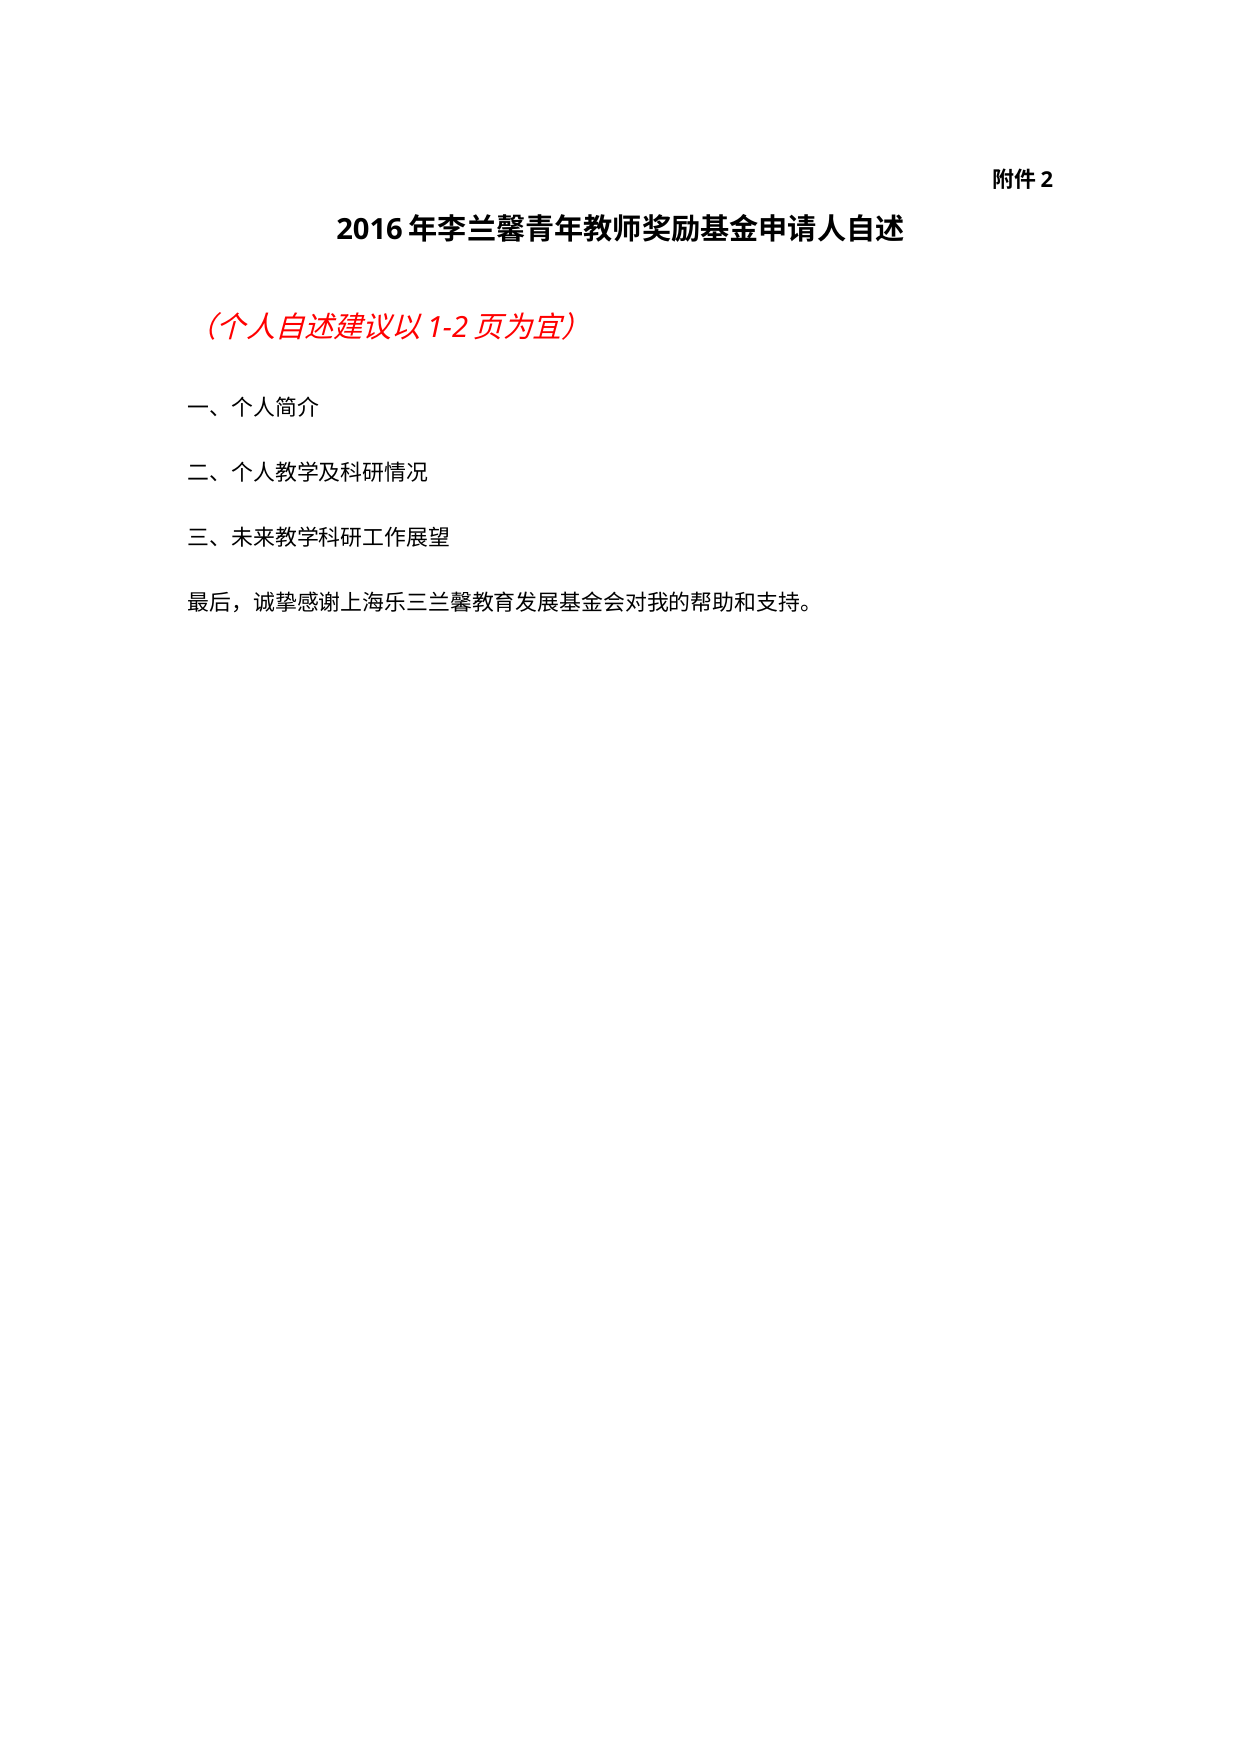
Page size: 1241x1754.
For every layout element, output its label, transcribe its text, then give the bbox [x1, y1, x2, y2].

text 一、个人简介 [187, 389, 1053, 422]
text （个人自述建议以1-2页为宜） [187, 292, 1053, 357]
text 二、个人教学及科研情况 [187, 454, 1053, 487]
text 2016年李兰馨青年教师奖励基金申请人自述 [187, 194, 1053, 259]
text 附件2 [187, 162, 1053, 194]
text 最后，诚挚感谢上海乐三兰馨教育发展基金会对我的帮助和支持。 [187, 584, 1053, 617]
text 三、未来教学科研工作展望 [187, 519, 1053, 552]
